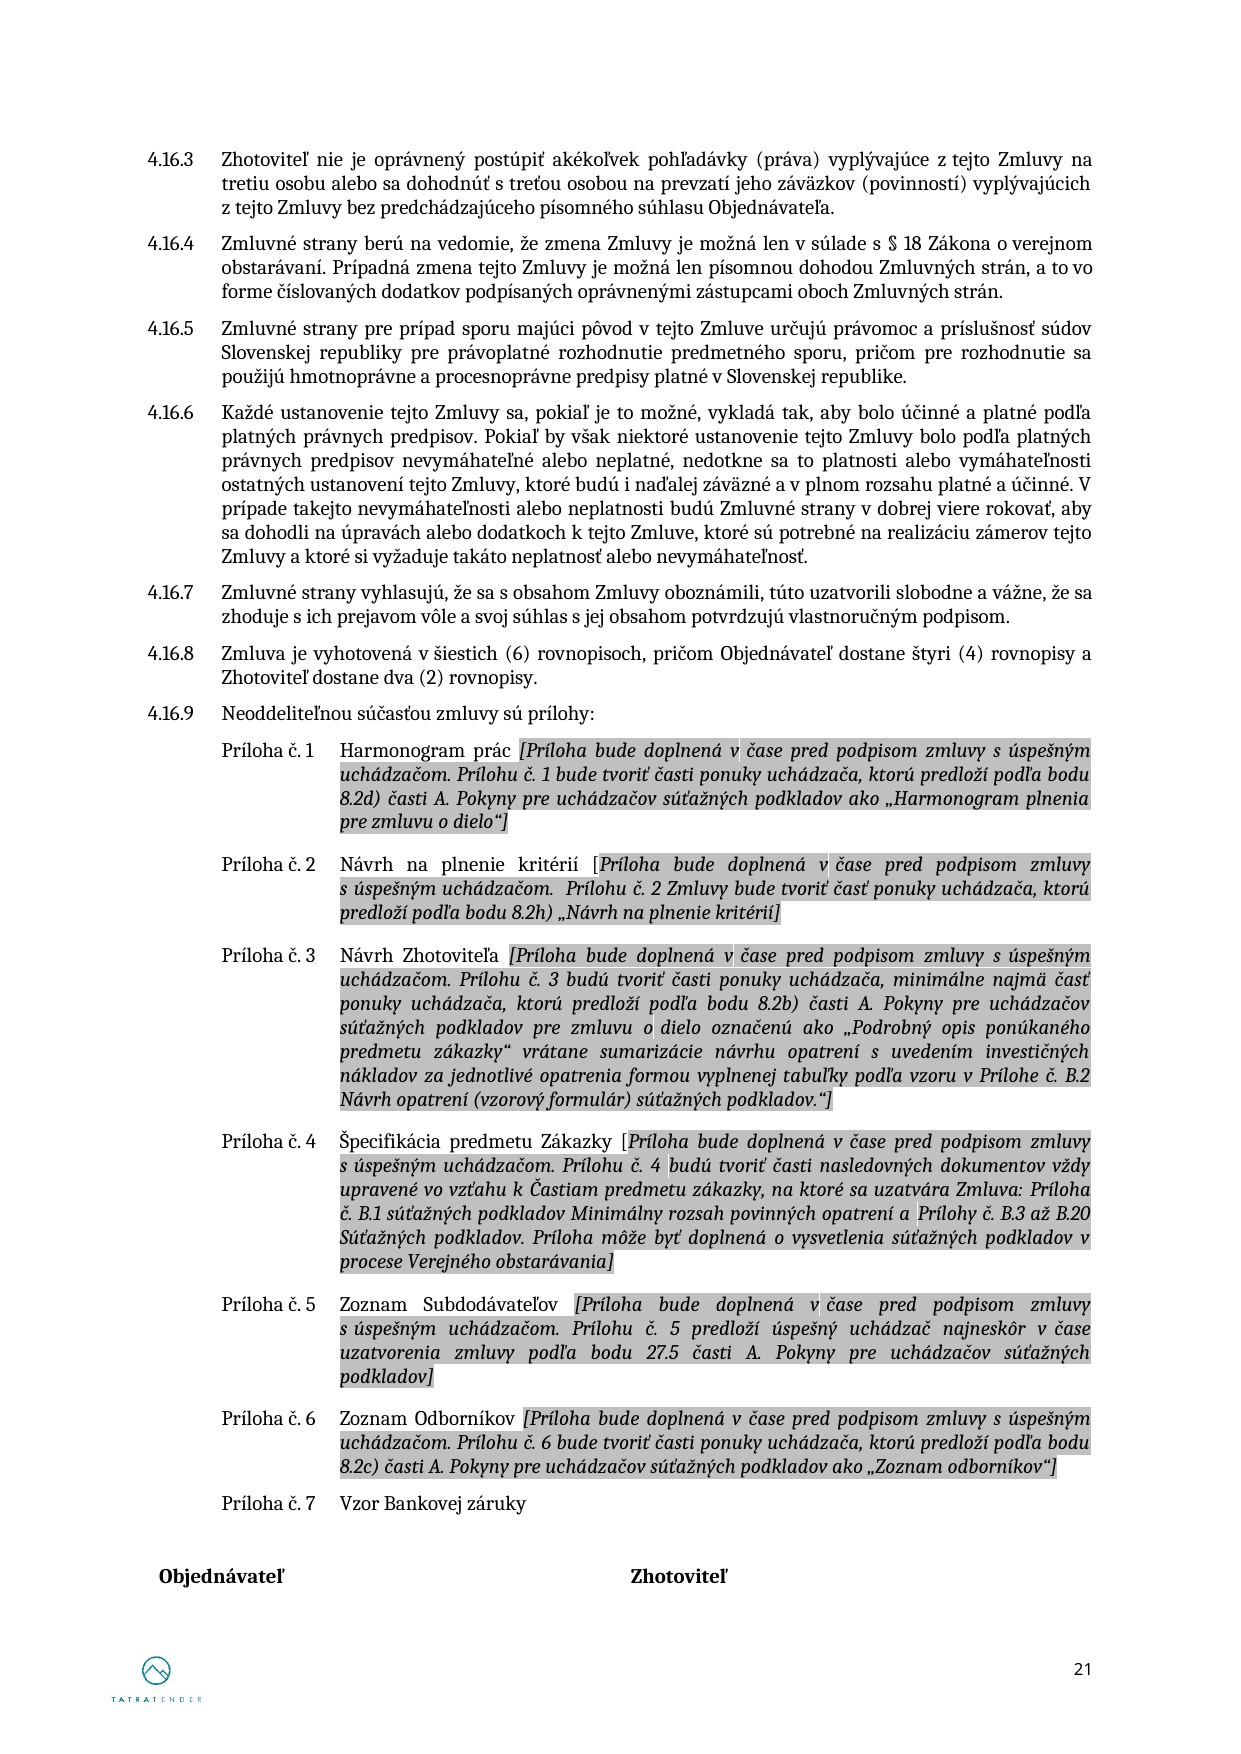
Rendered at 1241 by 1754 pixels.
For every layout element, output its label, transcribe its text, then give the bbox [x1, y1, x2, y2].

list Každé ustanovenie tejto Zmluvy sa, pokiaľ je to možné, vykladá tak, aby bolo účinné a platné podľa platných právnych predpisov. Pokiaľ by však niektoré ustanovenie tejto Zmluvy bolo podľa platných právnych predpisov nevymáhateľné alebo neplatné, nedotkne sa to platnosti alebo vymáhateľnosti ostatných ustanovení tejto Zmluvy, ktoré budú i naďalej záväzné a v plnom rozsahu platné a účinné. V prípade takejto nevymáhateľnosti alebo neplatnosti budú Zmluvné strany v dobrej viere rokovať, aby sa dohodli na úpravách alebo dodatkoch k tejto Zmluve, ktoré sú potrebné na realizáciu zámerov tejto Zmluvy a ktoré si vyžaduje takáto neplatnosť alebo nevymáhateľnosť. [148, 401, 1093, 568]
list Zmluva je vyhotovená v šiestich (6) rovnopisoch, pričom Objednávateľ dostane štyri (4) rovnopisy a Zhotoviteľ dostane dva (2) rovnopisy. [148, 641, 1093, 689]
text Príloha č. 4 Špecifikácia predmetu Zákazky [Príloha bude doplnená v čase pred podpisom zmluvy s úspešným uchádzačom. Prílohu č. 4 budú tvoriť časti nasledovných dokumentov vždy upravené vo vzťahu k Častiam predmetu zákazky, na ktoré sa uzatvára Zmluva: Príloha č. B.1 súťažných podkladov Minimálny rozsah povinných opatrení a Prílohy č. B.3 až B.20 Súťažných podkladov. Príloha môže byť doplnená o vysvetlenia súťažných podkladov v procese Verejného obstarávania] [221, 1130, 628, 1274]
list Zhotoviteľ nie je oprávnený postúpiť akékoľvek pohľadávky (práva) vyplývajúce z tejto Zmluvy na tretiu osobu alebo sa dohodnúť s treťou osobou na prevzatí jeho záväzkov (povinností) vyplývajúcich z tejto Zmluvy bez predchádzajúceho písomného súhlasu Objednávateľa. [148, 148, 1093, 219]
text Príloha č. 5 Zoznam Subdodávateľov [Príloha bude doplnená v čase pred podpisom zmluvy s úspešným uchádzačom. Prílohu č. 5 predloží úspešný uchádzač najneskôr v čase uzatvorenia zmluvy podľa bodu 27.5 časti A. Pokyny pre uchádzačov súťažných podkladov] [221, 1292, 1093, 1388]
text Príloha č. 4 Špecifikácia predmetu Zákazky [Príloha bude doplnená v čase pred podpisom zmluvy s úspešným uchádzačom. Prílohu č. 4 budú tvoriť časti nasledovných dokumentov vždy upravené vo vzťahu k Častiam predmetu zákazky, na ktoré sa uzatvára Zmluva: Príloha č. B.1 súťažných podkladov Minimálny rozsah povinných opatrení a Prílohy č. B.3 až B.20 Súťažných podkladov. Príloha môže byť doplnená o vysvetlenia súťažných podkladov v procese Verejného obstarávania] [614, 1130, 1093, 1274]
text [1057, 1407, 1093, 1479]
text Príloha č. 1 Harmonogram prác [Príloha bude doplnená v čase pred podpisom zmluvy s úspešným uchádzačom. Prílohu č. 1 bude tvoriť časti ponuky uchádzača, ktorú predloží podľa bodu 8.2d) časti A. Pokyny pre uchádzačov súťažných podkladov ako „Harmonogram plnenia pre zmluvu o dielo“] [221, 738, 519, 834]
text Príloha č. 1 Harmonogram prác [Príloha bude doplnená v čase pred podpisom zmluvy s úspešným uchádzačom. Prílohu č. 1 bude tvoriť časti ponuky uchádzača, ktorú predloží podľa bodu 8.2d) časti A. Pokyny pre uchádzačov súťažných podkladov ako „Harmonogram plnenia pre zmluvu o dielo“] [508, 738, 1093, 834]
list Zmluvné strany vyhlasujú, že sa s obsahom Zmluvy oboznámili, túto uzatvorili slobodne a vážne, že sa zhoduje s ich prejavom vôle a svoj súhlas s jej obsahom potvrdzujú vlastnoručným podpisom. [148, 581, 1093, 629]
text Príloha č. 2 Návrh na plnenie kritérií [Príloha bude doplnená v čase pred podpisom zmluvy s úspešným uchádzačom. Prílohu č. 2 Zmluvy bude tvoriť časť ponuky uchádzača, ktorú predloží podľa bodu 8.2h) „Návrh na plnenie kritérií] [781, 853, 1093, 925]
list Neoddeliteľnou súčasťou zmluvy sú prílohy: [148, 702, 1093, 726]
text Príloha č. 6 Zoznam Odborníkov [Príloha bude doplnená v čase pred podpisom zmluvy s úspešným uchádzačom. Prílohu č. 6 bude tvoriť časti ponuky uchádzača, ktorú predloží podľa bodu 8.2c) časti A. Pokyny pre uchádzačov súťažných podkladov ako „Zoznam odborníkov“] [221, 1407, 523, 1479]
text Príloha č. 2 Návrh na plnenie kritérií [Príloha bude doplnená v čase pred podpisom zmluvy s úspešným uchádzačom. Prílohu č. 2 Zmluvy bude tvoriť časť ponuky uchádzača, ktorú predloží podľa bodu 8.2h) „Návrh na plnenie kritérií] [221, 853, 599, 925]
list Zmluvné strany berú na vedomie, že zmena Zmluvy je možná len v súlade s § 18 Zákona o verejnom obstarávaní. Prípadná zmena tejto Zmluvy je možná len písomnou dohodou Zmluvných strán, a to vo forme číslovaných dodatkov podpísaných oprávnenými zástupcami oboch Zmluvných strán. [148, 232, 1093, 304]
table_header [619, 1564, 1091, 1601]
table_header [148, 1564, 619, 1601]
text Príloha č. 3 Návrh Zhotoviteľa [Príloha bude doplnená v čase pred podpisom zmluvy s úspešným uchádzačom. Prílohu č. 3 budú tvoriť časti ponuky uchádzača, minimálne najmä časť ponuky uchádzača, ktorú predloží podľa bodu 8.2b) časti A. Pokyny pre uchádzačov súťažných podkladov pre zmluvu o dielo označenú ako „Podrobný opis ponúkaného predmetu zákazky“ vrátane sumarizácie návrhu opatrení s uvedením investičných nákladov za jednotlivé opatrenia formou vyplnenej tabuľky podľa vzoru v Prílohe č. B.2 Návrh opatrení (vzorový formulár) súťažných podkladov.“] [221, 943, 1093, 1111]
picture [90, 1632, 222, 1726]
list Zmluvné strany pre prípad sporu majúci pôvod v tejto Zmluve určujú právomoc a príslušnosť súdov Slovenskej republiky pre právoplatné rozhodnutie predmetného sporu, pričom pre rozhodnutie sa použijú hmotnoprávne a procesnoprávne predpisy platné v Slovenskej republike. [148, 316, 1093, 388]
text Príloha č. 7 Vzor Bankovej záruky [221, 1491, 1093, 1515]
